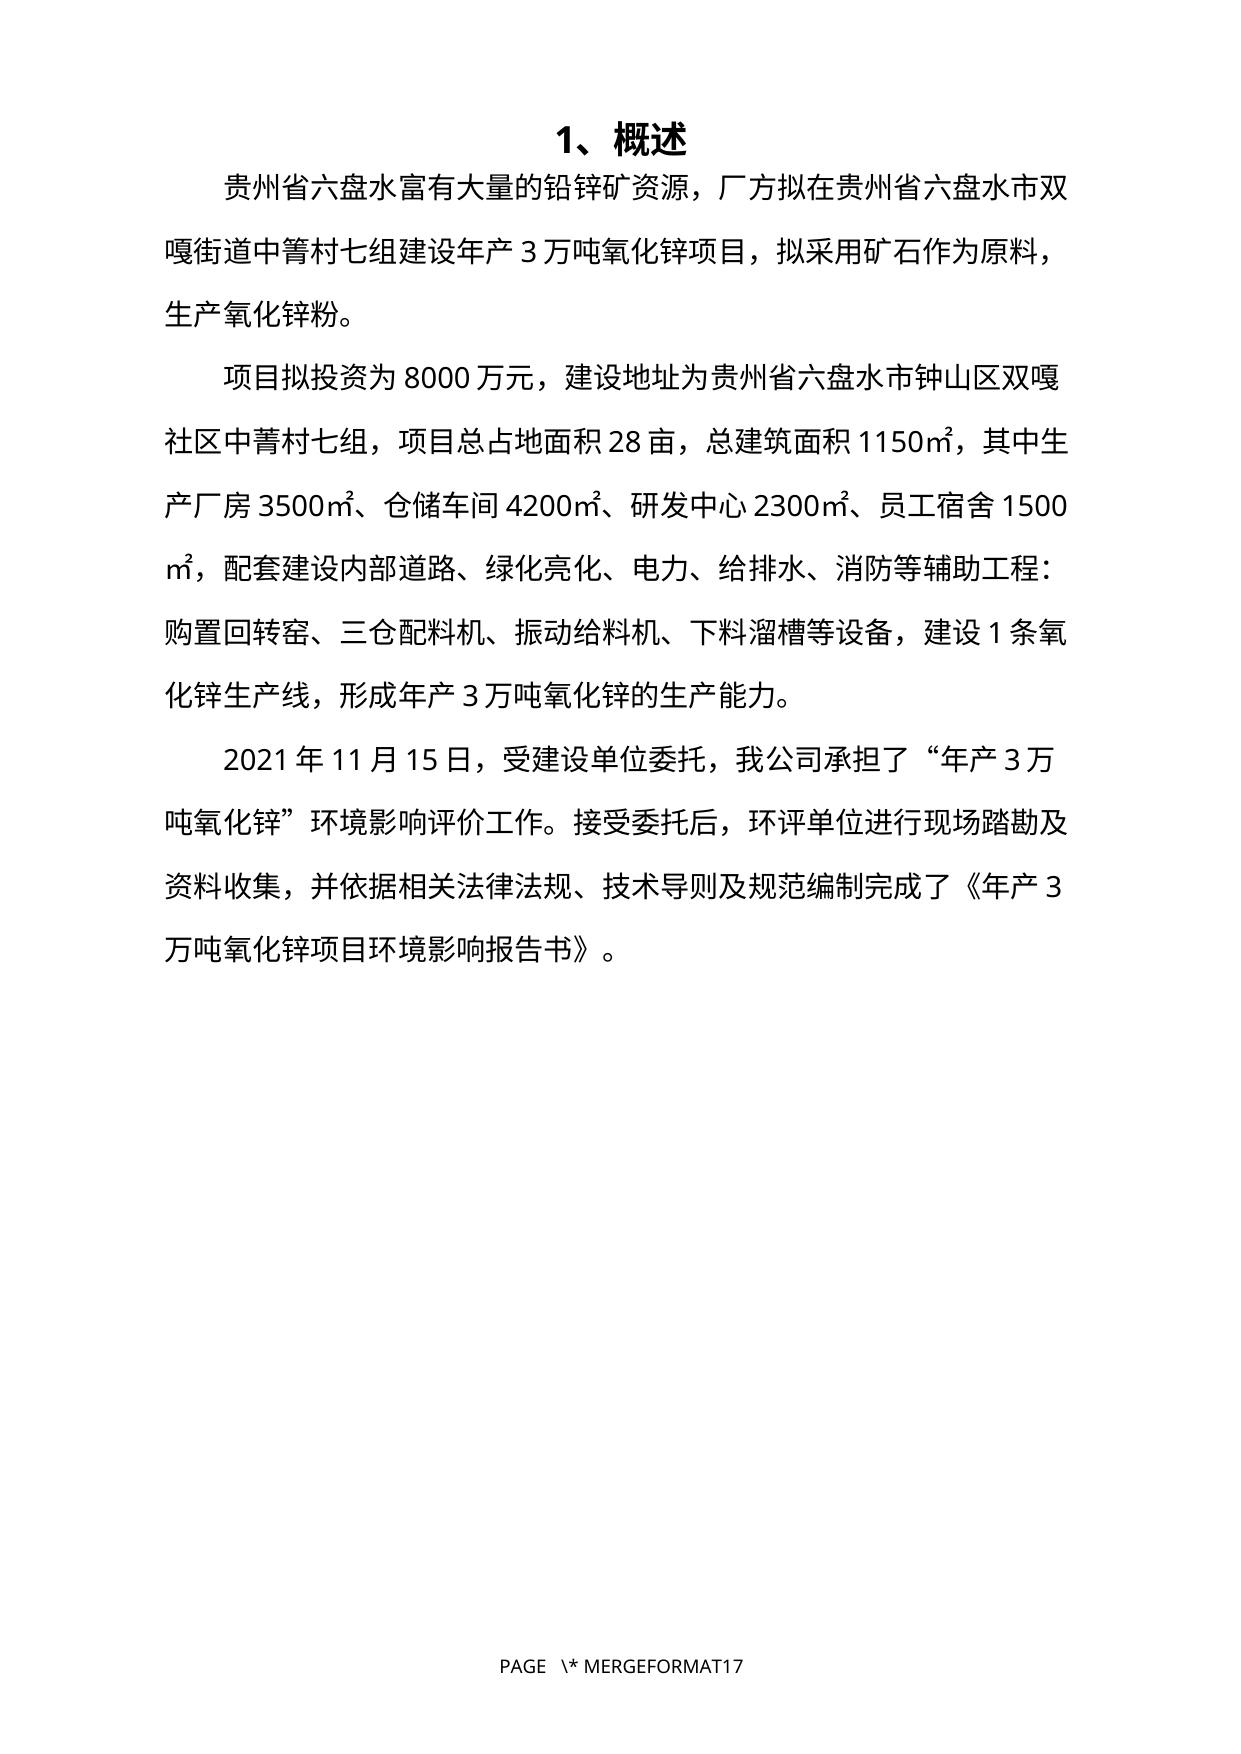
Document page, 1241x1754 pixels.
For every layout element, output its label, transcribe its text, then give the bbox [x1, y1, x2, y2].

text 2021年11月15日，受建设单位委托，我公司承担了“年产3万吨氧化锌”环境影响评价工作。接受委托后，环评单位进行现场踏勘及资料收集，并依据相关法律法规、技术导则及规范编制完成了《年产3万吨氧化锌项目环境影响报告书》。 [164, 736, 1078, 969]
text 贵州省六盘水富有大量的铅锌矿资源，厂方拟在贵州省六盘水市双嘎街道中箐村七组建设年产3万吨氧化锌项目，拟采用矿石作为原料，生产氧化锌粉。 [164, 165, 1078, 334]
text 项目拟投资为8000万元，建设地址为贵州省六盘水市钟山区双嘎社区中菁村七组，项目总占地面积28亩，总建筑面积1150㎡，其中生产厂房3500㎡、仓储车间4200㎡、研发中心2300㎡、员工宿舍1500㎡，配套建设内部道路、绿化亮化、电力、给排水、消防等辅助工程：购置回转窑、三仓配料机、振动给料机、下料溜槽等设备，建设1条氧化锌生产线，形成年产3万吨氧化锌的生产能力。 [164, 355, 1078, 715]
subtitle 1、概述 [164, 110, 1078, 165]
